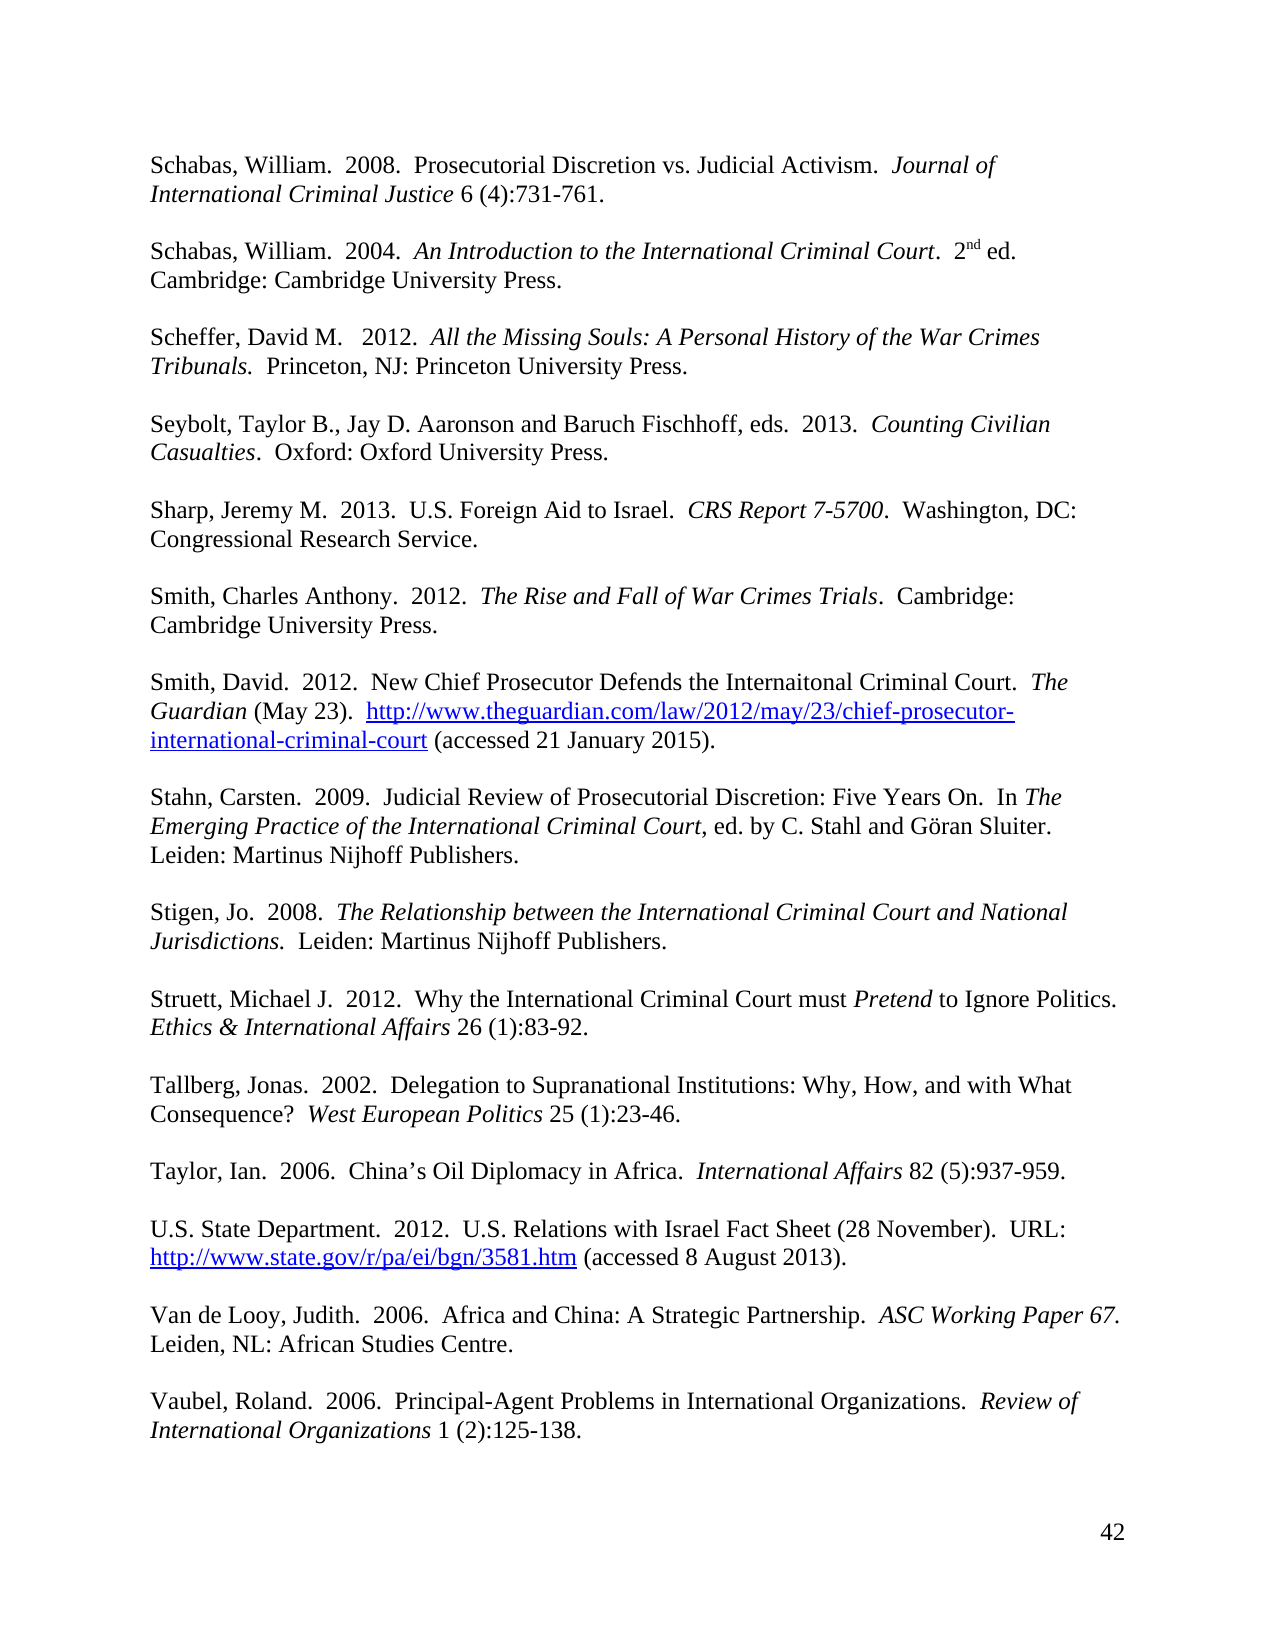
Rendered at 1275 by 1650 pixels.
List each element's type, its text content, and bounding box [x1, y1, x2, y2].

text Schabas, William. 2004. An Introduction to the International Criminal Court. 2nd ed. Cambridge: Cambridge University Press. [150, 236, 1125, 294]
text U.S. State Department. 2012. U.S. Relations with Israel Fact Sheet (28 November). URL: http://www.state.gov/r/pa/ei/bgn/3581.htm (accessed 8 August 2013). [150, 1214, 1125, 1271]
text Van de Looy, Judith. 2006. Africa and China: A Strategic Partnership. ASC Working Paper 67. [150, 1300, 1125, 1329]
text Smith, David. 2012. New Chief Prosecutor Defends the Internaitonal Criminal Court. The Guardian (May 23). http://www.theguardian.com/law/2012/may/23/chief-prosecutor-international-criminal-court (accessed 21 January 2015). [150, 667, 1125, 754]
text Stahn, Carsten. 2009. Judicial Review of Prosecutorial Discretion: Five Years On. In The Emerging Practice of the International Criminal Court, ed. by C. Stahl and Göran Sluiter. Leiden: Martinus Nijhoff Publishers. [150, 782, 1125, 869]
text Vaubel, Roland. 2006. Principal-Agent Problems in International Organizations. Review of [150, 1386, 1125, 1415]
text Leiden, NL: African Studies Centre. [150, 1329, 1125, 1357]
text Casualties. Oxford: Oxford University Press. [150, 437, 1125, 466]
text Congressional Research Service. [150, 524, 1125, 552]
text Schabas, William. 2008. Prosecutorial Discretion vs. Judicial Activism. Journal of International Criminal Justice 6 (4):731-761. [150, 150, 1125, 207]
text Seybolt, Taylor B., Jay D. Aaronson and Baruch Fischhoff, eds. 2013. Counting Civilian [150, 409, 1125, 437]
text International Organizations 1 (2):125-138. [150, 1415, 1125, 1444]
text Sharp, Jeremy M. 2013. U.S. Foreign Aid to Israel. CRS Report 7-5700. Washington, DC: [150, 495, 1125, 524]
text Taylor, Ian. 2006. China’s Oil Diplomacy in Africa. International Affairs 82 (5):937-959. [150, 1156, 1125, 1185]
text Tallberg, Jonas. 2002. Delegation to Supranational Institutions: Why, How, and with What Consequence? West European Politics 25 (1):23-46. [150, 1070, 1125, 1127]
text Smith, Charles Anthony. 2012. The Rise and Fall of War Crimes Trials. Cambridge: Cambridge University Press. [150, 581, 1125, 639]
text Scheffer, David M. 2012. All the Missing Souls: A Personal History of the War Crimes Tribunals. Princeton, NJ: Princeton University Press. [150, 322, 1125, 380]
text Stigen, Jo. 2008. The Relationship between the International Criminal Court and National Jurisdictions. Leiden: Martinus Nijhoff Publishers. [150, 897, 1125, 955]
text Struett, Michael J. 2012. Why the International Criminal Court must Pretend to Ignore Politics. Ethics & International Affairs 26 (1):83-92. [150, 984, 1125, 1041]
